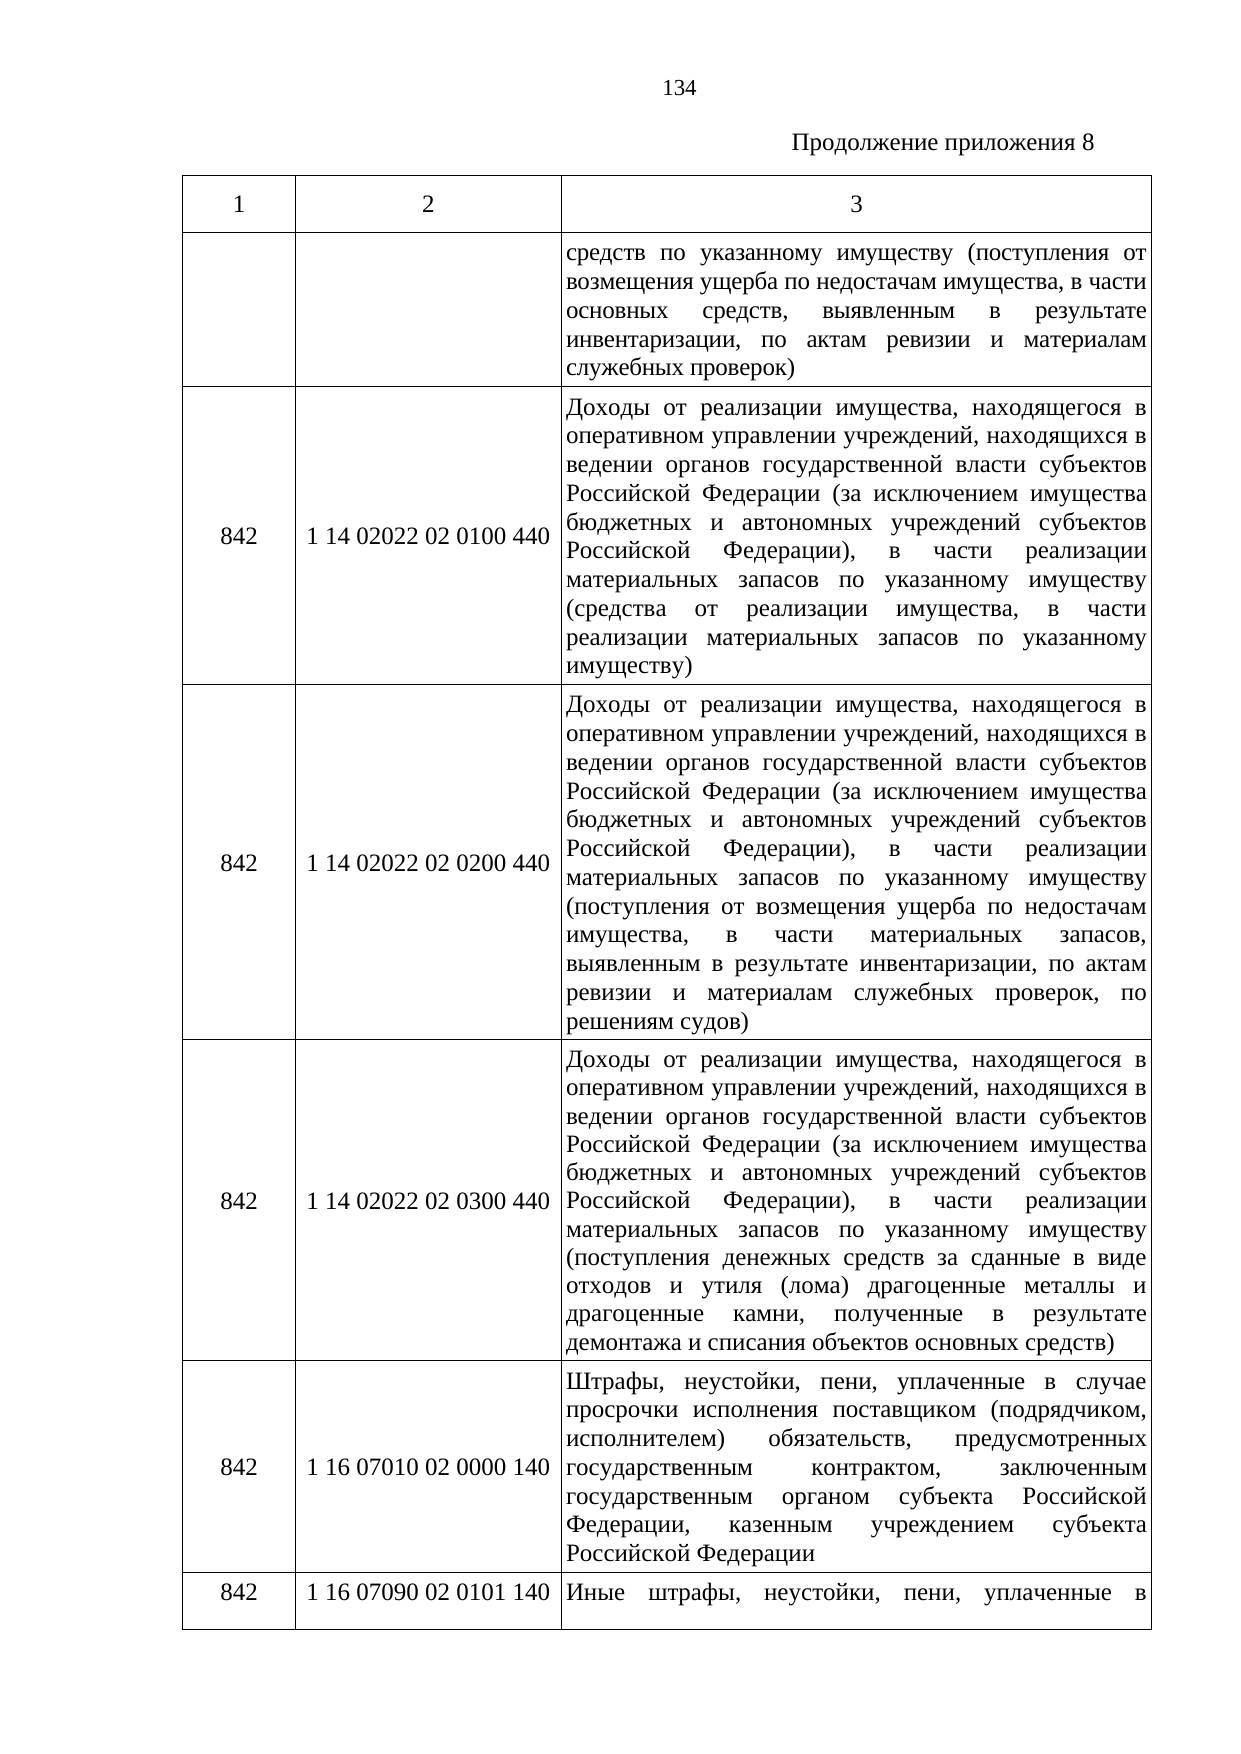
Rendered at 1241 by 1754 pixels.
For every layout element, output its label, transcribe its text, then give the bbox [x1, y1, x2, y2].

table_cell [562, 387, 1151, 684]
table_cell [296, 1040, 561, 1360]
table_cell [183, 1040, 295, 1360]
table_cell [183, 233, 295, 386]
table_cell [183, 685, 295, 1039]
table_header 3 [562, 176, 1151, 232]
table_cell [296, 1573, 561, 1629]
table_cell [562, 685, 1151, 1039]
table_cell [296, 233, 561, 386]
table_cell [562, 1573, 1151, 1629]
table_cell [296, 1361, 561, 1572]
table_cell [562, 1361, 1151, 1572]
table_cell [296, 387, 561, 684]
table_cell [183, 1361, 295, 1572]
table_header 1 [183, 176, 295, 232]
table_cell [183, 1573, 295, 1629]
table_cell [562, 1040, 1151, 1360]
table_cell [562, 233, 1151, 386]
table_header 2 [296, 176, 561, 232]
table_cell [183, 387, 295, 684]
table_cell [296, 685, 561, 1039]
